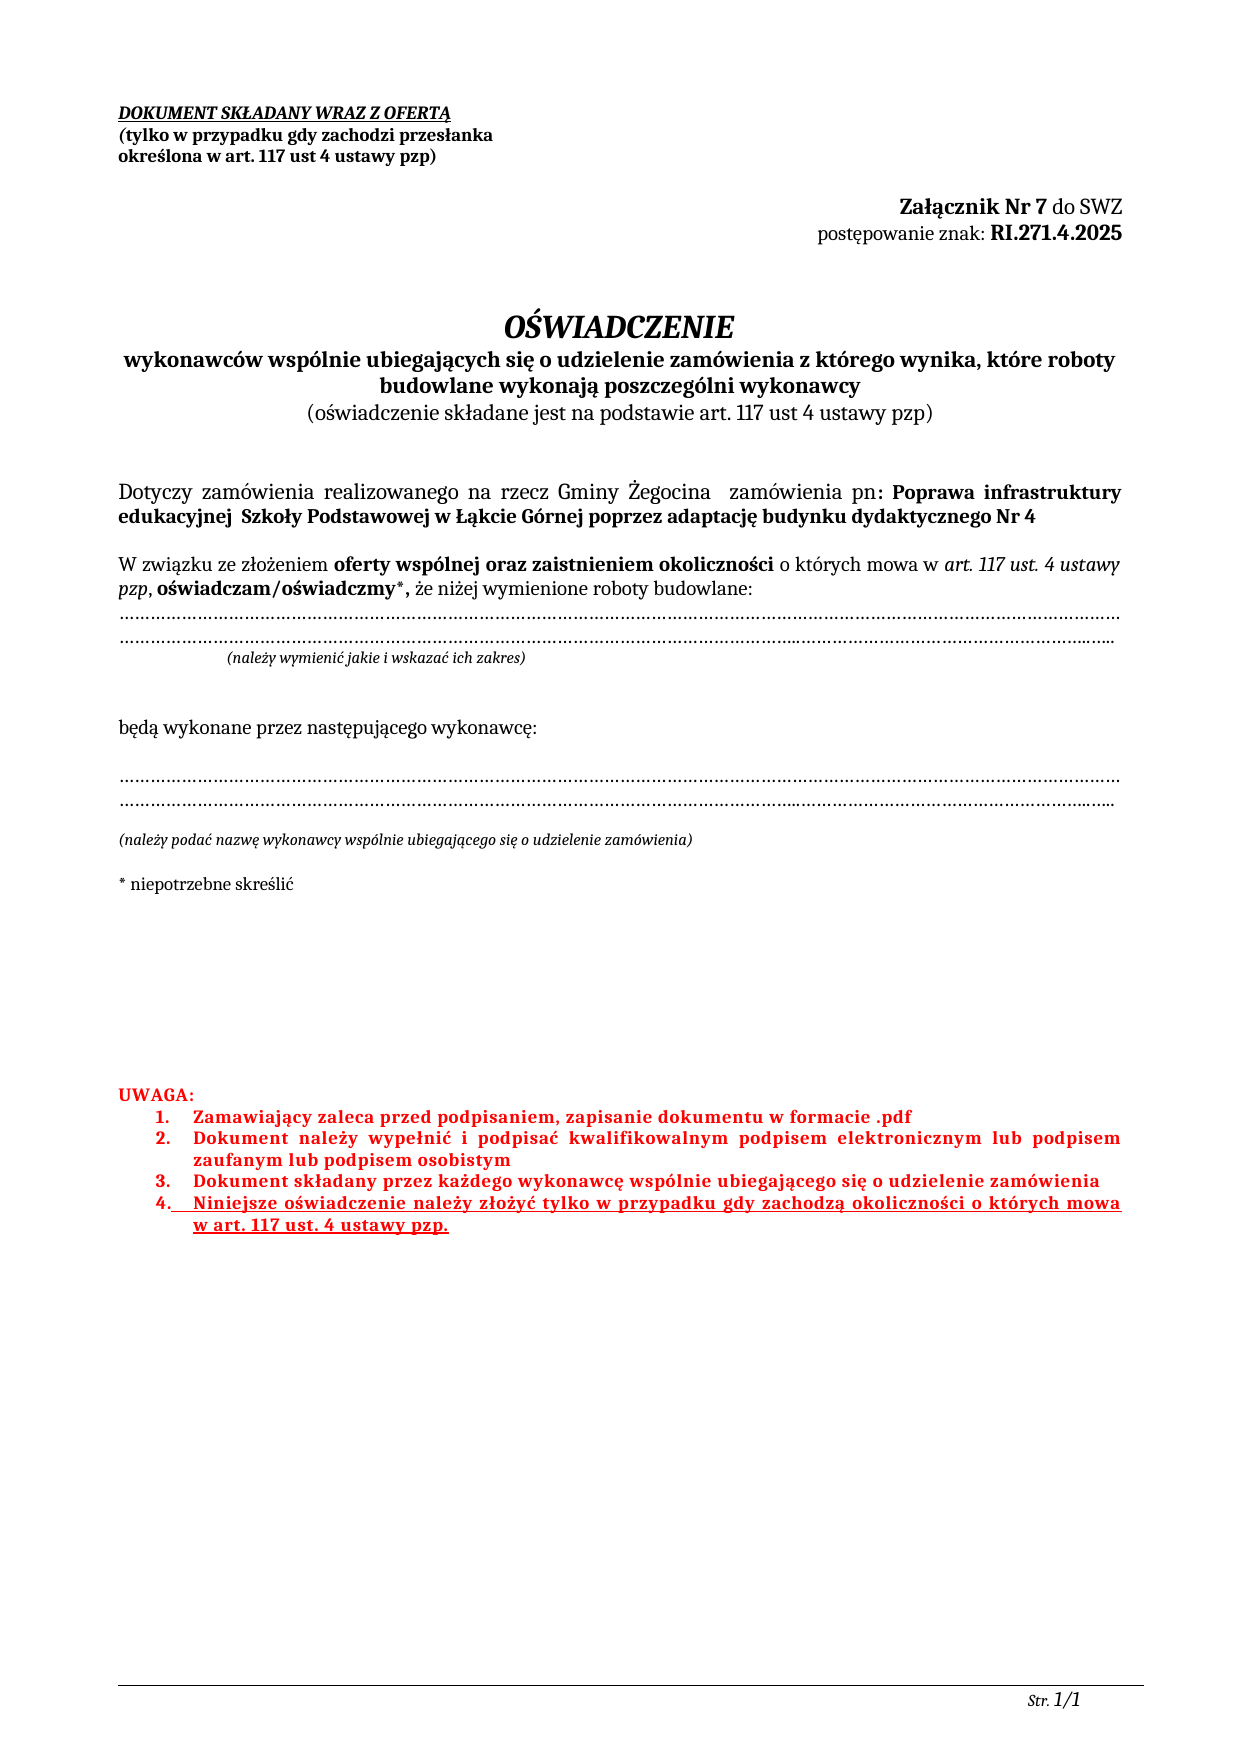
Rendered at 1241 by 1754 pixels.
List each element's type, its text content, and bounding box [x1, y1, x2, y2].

text będą wykonane przez następującego wykonawcę: [118, 716, 1122, 740]
text OŚWIADCZENIE [118, 308, 1122, 347]
list Dokument składany przez każdego wykonawcę wspólnie ubiegającego się o udzielenie zamówienia [156, 1171, 1122, 1193]
list Dokument należy wypełnić i podpisać kwalifikowalnym podpisem elektronicznym lub podpisem zaufanym lub podpisem osobistym [156, 1128, 1122, 1171]
text * niepotrzebne skreślić [118, 874, 1122, 896]
text (oświadczenie składane jest na podstawie art. 117 ust 4 ustawy pzp) [118, 399, 1122, 426]
text ……………………………………………………………………………………………………………………………………………………………………………………………………………………………………………………………………………………………..………………………………………………..….. [118, 764, 1122, 812]
subtitle postępowanie znak: RI.271.4.2025 [118, 220, 1122, 246]
text DOKUMENT SKŁADANY WRAZ Z OFERTĄ [118, 102, 1122, 124]
text wykonawców wspólnie ubiegających się o udzielenie zamówienia z którego wynika, które roboty budowlane wykonają poszczególni wykonawcy [118, 347, 1122, 399]
text Dotyczy zamówienia realizowanego na rzecz Gminy Żegocina zamówienia pn: Poprawa infrastruktury edukacyjnej Szkoły Podstawowej w Łąkcie Górnej poprzez adaptację budynku dydaktycznego Nr 4 [118, 479, 1122, 529]
text ……………………………………………………………………………………………………………………………………………………………………………………………………………………………………………………………………………………………..………………………………………………..….. [118, 601, 1122, 649]
text określona w art. 117 ust 4 ustawy pzp) [118, 146, 1122, 167]
text (należy podać nazwę wykonawcy wspólnie ubiegającego się o udzielenie zamówienia) [118, 831, 1122, 850]
list Zamawiający zaleca przed podpisaniem, zapisanie dokumentu w formacie .pdf [156, 1106, 1122, 1128]
text UWAGA: [118, 1085, 1122, 1106]
text (należy wymienić jakie i wskazać ich zakres) [223, 649, 1122, 668]
text W związku ze złożeniem oferty wspólnej oraz zaistnieniem okoliczności o których mowa w art. 117 ust. 4 ustawy pzp, oświadczam/oświadczmy*, że niżej wymienione roboty budowlane: [118, 553, 1122, 601]
text Załącznik Nr 7 do SWZ [118, 193, 1122, 220]
list Niniejsze oświadczenie należy złożyć tylko w przypadku gdy zachodzą okoliczności o których mowa w art. 117 ust. 4 ustawy pzp. [156, 1193, 1122, 1236]
text (tylko w przypadku gdy zachodzi przesłanka [118, 124, 1122, 146]
